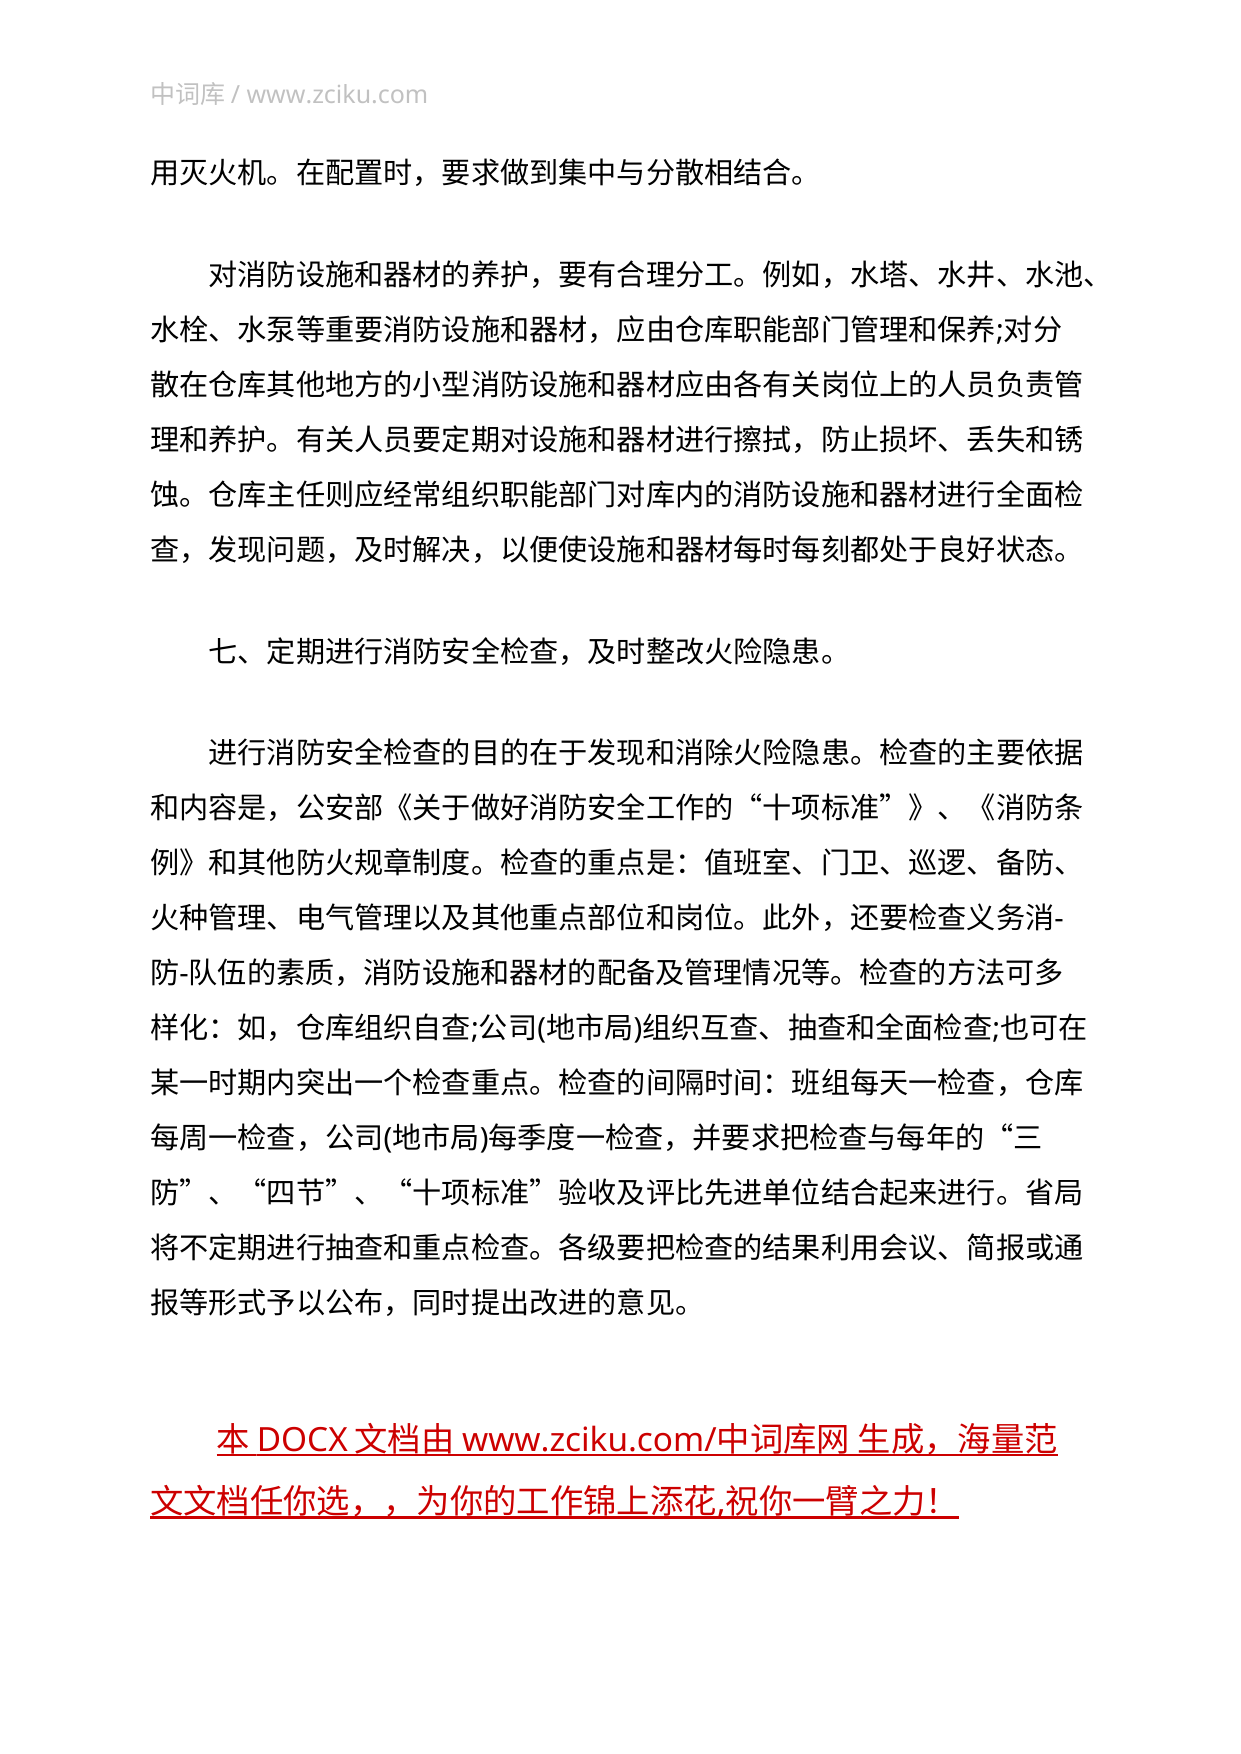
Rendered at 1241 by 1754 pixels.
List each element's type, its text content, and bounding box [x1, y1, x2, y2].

text 进行消防安全检查的目的在于发现和消除火险隐患。检查的主要依据和内容是，公安部《关于做好消防安全工作的“十项标准”》、《消防条例》和其他防火规章制度。检查的重点是：值班室、门卫、巡逻、备防、火种管理、电气管理以及其他重点部位和岗位。此外，还要检查义务消-防-队伍的素质，消防设施和器材的配备及管理情况等。检查的方法可多样化：如，仓库组织自查;公司(地市局)组织互查、抽查和全面检查;也可在某一时期内突出一个检查重点。检查的间隔时间：班组每天一检查，仓库每周一检查，公司(地市局)每季度一检查，并要求把检查与每年的“三防”、“四节”、“十项标准”验收及评比先进单位结合起来进行。省局将不定期进行抽查和重点检查。各级要把检查的结果利用会议、简报或通报等形式予以公布，同时提出改进的意见。 [150, 730, 1090, 1322]
text 对消防设施和器材的养护，要有合理分工。例如，水塔、水井、水池、水栓、水泵等重要消防设施和器材，应由仓库职能部门管理和保养;对分散在仓库其他地方的小型消防设施和器材应由各有关岗位上的人员负责管理和养护。有关人员要定期对设施和器材进行擦拭，防止损坏、丢失和锈蚀。仓库主任则应经常组织职能部门对库内的消防设施和器材进行全面检查，发现问题，及时解决，以便使设施和器材每时每刻都处于良好状态。 [150, 252, 1090, 569]
text 七、定期进行消防安全检查，及时整改火险隐患。 [150, 628, 1090, 670]
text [150, 150, 1090, 192]
text 本DOCX文档由 www.zciku.com/中词库网 生成，海量范文文档任你选，，为你的工作锦上添花,祝你一臂之力！ [150, 1412, 1090, 1523]
